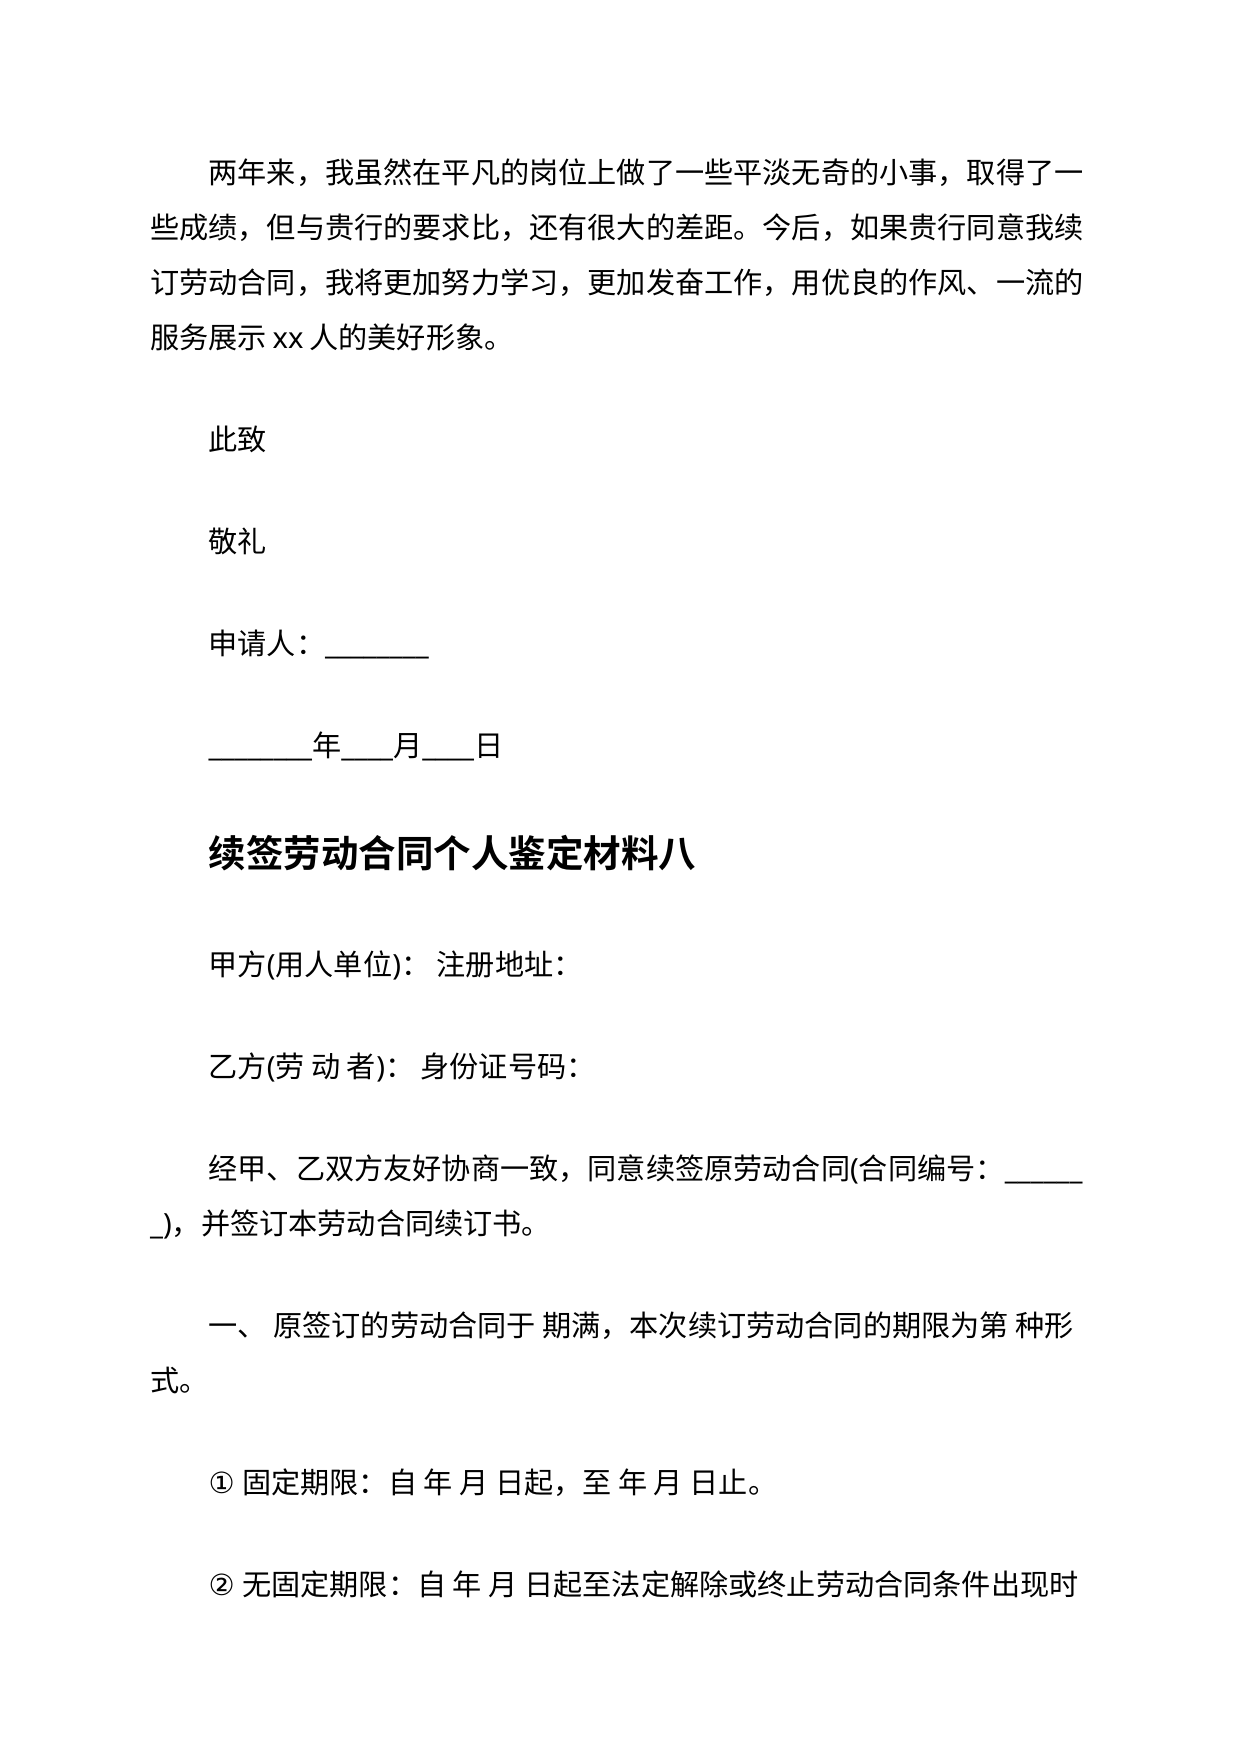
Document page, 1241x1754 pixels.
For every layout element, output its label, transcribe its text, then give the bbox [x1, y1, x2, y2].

text 两年来，我虽然在平凡的岗位上做了一些平淡无奇的小事，取得了一些成绩，但与贵行的要求比，还有很大的差距。今后，如果贵行同意我续订劳动合同，我将更加努力学习，更加发奋工作，用优良的作风、一流的服务展示xx人的美好形象。 [150, 150, 1090, 357]
text 申请人：________ [150, 620, 1090, 663]
text ________年____月____日 [150, 722, 1090, 764]
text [150, 1561, 1090, 1603]
text 此致 [150, 417, 1090, 459]
text 敬礼 [150, 518, 1090, 561]
text 甲方(用人单位)： 注册地址： [150, 942, 1090, 984]
text ① 固定期限：自 年 月 日起，至 年 月 日止。 [150, 1459, 1090, 1502]
text 乙方(劳 动 者)： 身份证号码： [150, 1043, 1090, 1086]
text 经甲、乙双方友好协商一致，同意续签原劳动合同(合同编号：_______)，并签订本劳动合同续订书。 [150, 1146, 1090, 1243]
text 续签劳动合同个人鉴定材料八 [150, 824, 1090, 878]
text 一、 原签订的劳动合同于 期满，本次续订劳动合同的期限为第 种形式。 [150, 1302, 1090, 1400]
